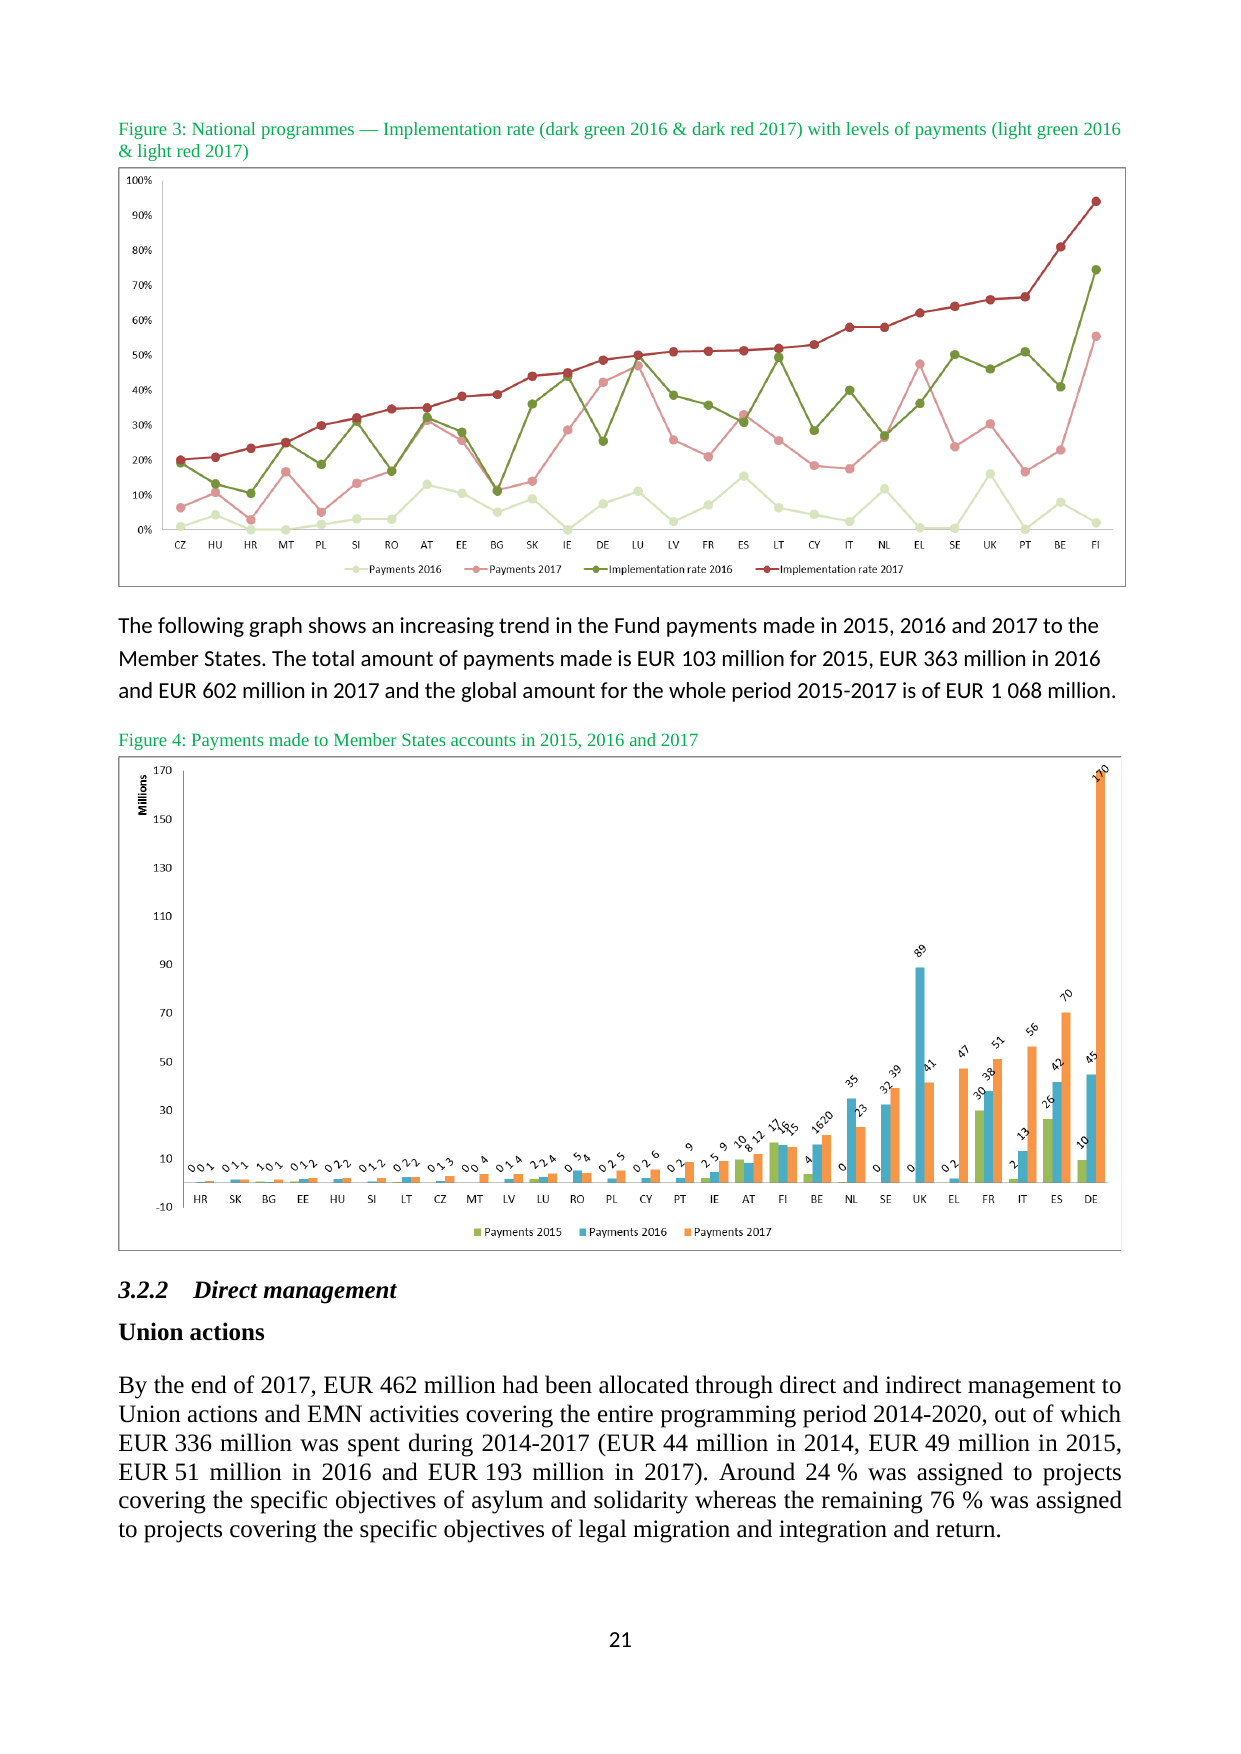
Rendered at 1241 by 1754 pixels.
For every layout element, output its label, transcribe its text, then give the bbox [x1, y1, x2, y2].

picture [118, 167, 1126, 587]
text The following graph shows an increasing trend in the Fund payments made in 2015, 2016 and 2017 to the Member States. The total amount of payments made is EUR 103 million for 2015, EUR 363 million in 2016 and EUR 602 million in 2017 and the global amount for the whole period 2015-2017 is of EUR 1 068 million. [118, 612, 1122, 704]
text Figure 3: National programmes — Implementation rate (dark green 2016 & dark red 2017) with levels of payments (light green 2016 & light red 2017) [118, 118, 1122, 161]
text Figure 4: Payments made to Member States accounts in 2015, 2016 and 2017 [118, 729, 1122, 751]
text Union actions [118, 1317, 1122, 1345]
text By the end of 2017, EUR 462 million had been allocated through direct and indirect management to Union actions and EMN activities covering the entire programming period 2014-2020, out of which EUR 336 million was spent during 2014-2017 (EUR 44 million in 2014, EUR 49 million in 2015, EUR 51 million in 2016 and EUR 193 million in 2017). Around 24 % was assigned to projects covering the specific objectives of asylum and solidarity whereas the remaining 76 % was assigned to projects covering the specific objectives of legal migration and integration and return. [118, 1370, 1122, 1543]
picture [118, 756, 1122, 1251]
subtitle Direct management [118, 1275, 1122, 1304]
